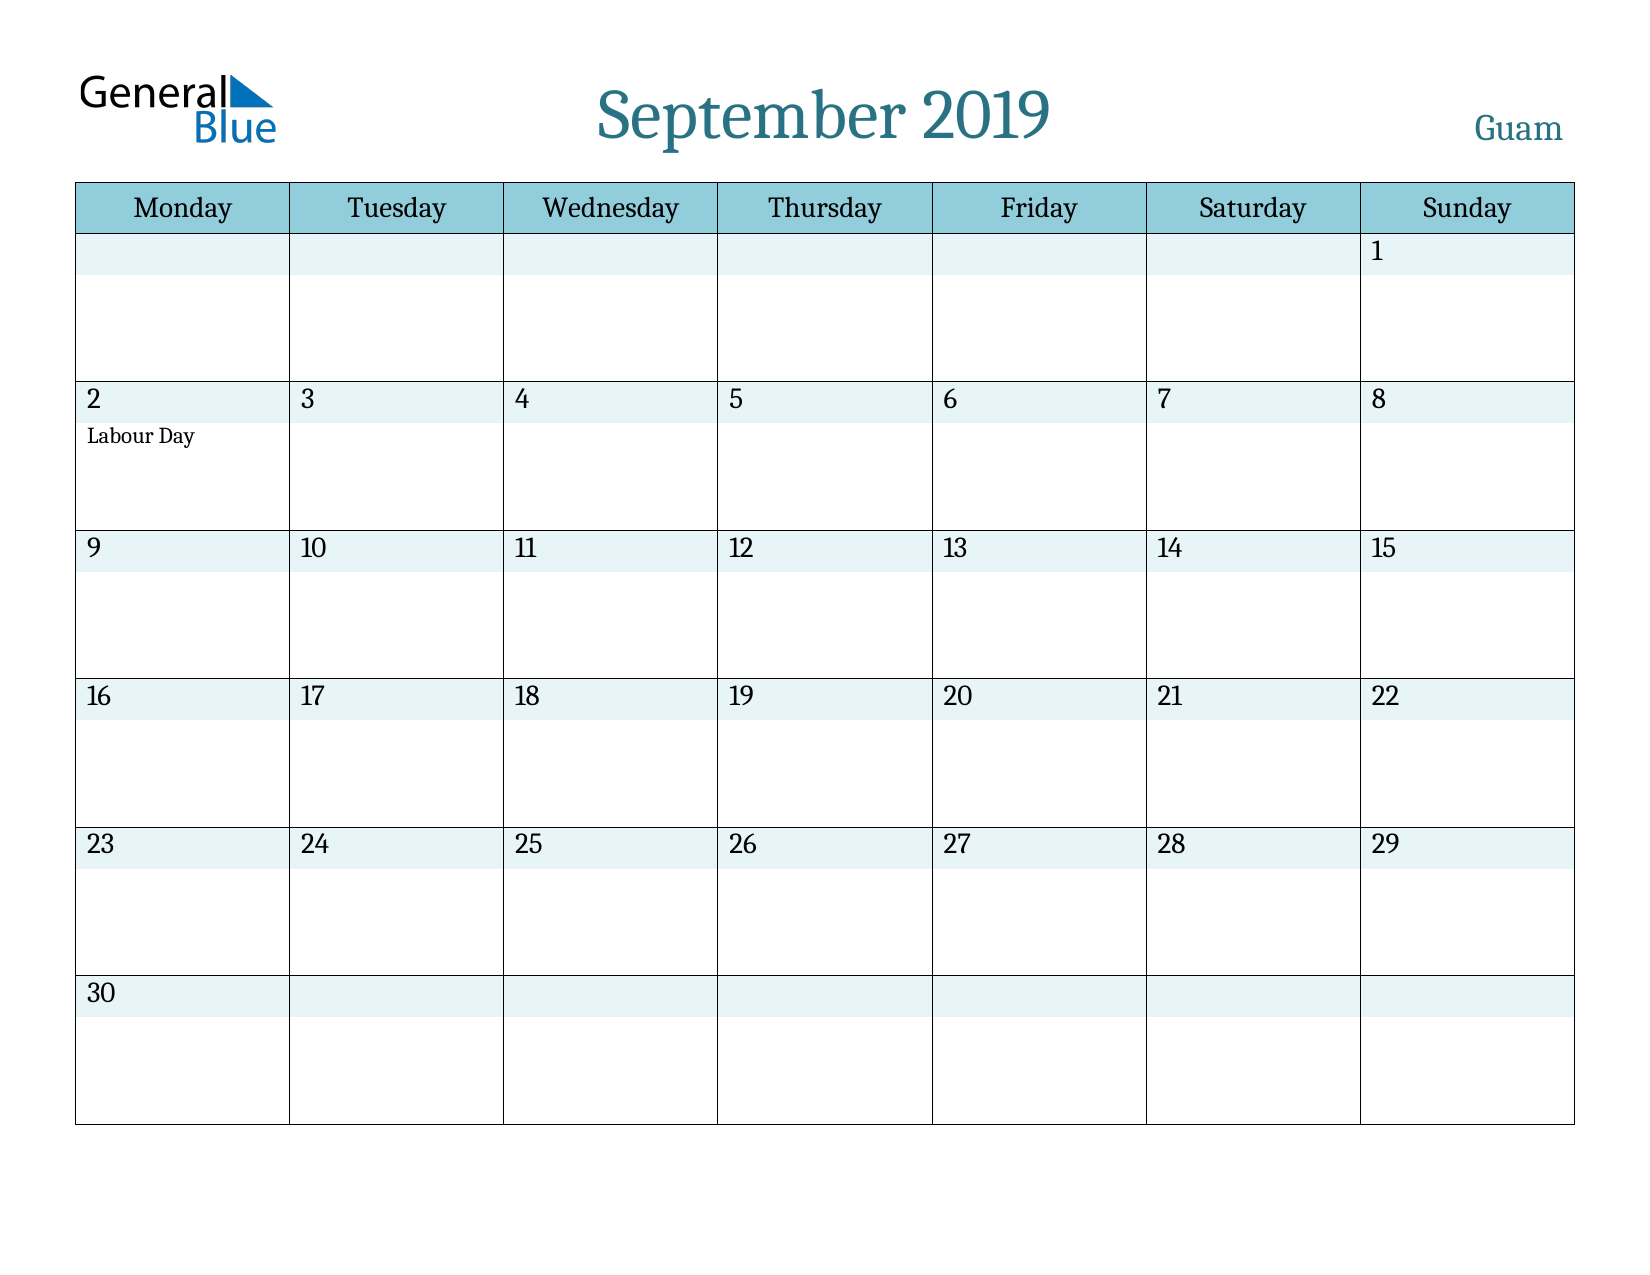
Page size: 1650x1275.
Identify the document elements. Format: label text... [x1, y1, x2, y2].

table_cell 19 [718, 679, 932, 720]
table_cell Saturday [1147, 183, 1360, 233]
table_cell [290, 1017, 503, 1123]
table_cell 25 [504, 828, 717, 869]
table_cell [933, 720, 1146, 827]
table_cell 14 [1147, 531, 1360, 572]
table_cell [933, 976, 1146, 1017]
table_cell 3 [290, 382, 503, 423]
table_cell [504, 1017, 717, 1123]
table_cell [1147, 869, 1360, 975]
table_cell 20 [933, 679, 1146, 720]
table_cell [290, 234, 503, 275]
table_cell 23 [76, 828, 289, 869]
table_cell 10 [290, 531, 503, 572]
table_cell [1147, 1017, 1360, 1123]
table_cell [933, 869, 1146, 975]
table_cell [718, 869, 932, 975]
table_cell [290, 572, 503, 678]
table_cell [504, 976, 717, 1017]
table_cell 21 [1147, 679, 1360, 720]
table_cell [504, 720, 717, 827]
table_cell 16 [76, 679, 289, 720]
table_cell [933, 234, 1146, 275]
table_cell [504, 275, 717, 381]
table_cell [718, 572, 932, 678]
table_cell 13 [933, 531, 1146, 572]
table_cell [1361, 720, 1574, 827]
table_header Guam [1146, 75, 1574, 182]
table_cell 9 [76, 531, 289, 572]
table_cell [290, 976, 503, 1017]
table_cell 15 [1361, 531, 1574, 572]
table_cell [504, 234, 717, 275]
table_cell [76, 275, 289, 381]
table_cell Thursday [718, 183, 932, 233]
table_cell 6 [933, 382, 1146, 423]
table_cell Friday [933, 183, 1146, 233]
table_cell 12 [718, 531, 932, 572]
table_cell Tuesday [290, 183, 503, 233]
table_cell [76, 234, 289, 275]
picture [80, 75, 276, 143]
table_cell 8 [1361, 382, 1574, 423]
table_cell [718, 976, 932, 1017]
table_cell [933, 275, 1146, 381]
table_cell [1361, 976, 1574, 1017]
table_cell [1361, 1017, 1574, 1123]
table_cell [504, 423, 717, 530]
table_cell Wednesday [504, 183, 717, 233]
table_cell [1361, 275, 1574, 381]
table_cell [1361, 572, 1574, 678]
table_cell [504, 869, 717, 975]
table_cell [504, 572, 717, 678]
table_cell 7 [1147, 382, 1360, 423]
table_cell 4 [504, 382, 717, 423]
table_cell [718, 423, 932, 530]
table_cell 5 [718, 382, 932, 423]
table_cell [1147, 572, 1360, 678]
table_cell 22 [1361, 679, 1574, 720]
table_cell [290, 275, 503, 381]
table_cell [76, 1017, 289, 1123]
table_cell [933, 1017, 1146, 1123]
table_cell [933, 572, 1146, 678]
table_cell [290, 720, 503, 827]
table_cell 18 [504, 679, 717, 720]
table_cell [718, 234, 932, 275]
table_cell [1147, 275, 1360, 381]
table_cell 24 [290, 828, 503, 869]
table_cell [290, 869, 503, 975]
table_cell [1147, 720, 1360, 827]
table_header [76, 75, 503, 182]
table_cell [1361, 869, 1574, 975]
table_header September 2019 [504, 75, 1146, 182]
table_cell 30 [76, 976, 289, 1017]
table_cell 29 [1361, 828, 1574, 869]
table_cell Sunday [1361, 183, 1574, 233]
table_cell [1147, 234, 1360, 275]
table_cell [1147, 976, 1360, 1017]
table_cell [933, 423, 1146, 530]
table_cell Labour Day [76, 423, 289, 530]
table_cell 27 [933, 828, 1146, 869]
table_cell [290, 423, 503, 530]
table_cell 1 [1361, 234, 1574, 275]
table_cell 28 [1147, 828, 1360, 869]
table_cell [76, 869, 289, 975]
table_cell [718, 275, 932, 381]
table_cell [76, 572, 289, 678]
table_cell Monday [76, 183, 289, 233]
table_cell 17 [290, 679, 503, 720]
table_cell 26 [718, 828, 932, 869]
table_cell [718, 720, 932, 827]
table_cell 11 [504, 531, 717, 572]
table_cell [1147, 423, 1360, 530]
table_cell [76, 720, 289, 827]
table_cell 2 [76, 382, 289, 423]
table_cell [718, 1017, 932, 1123]
table_cell [1361, 423, 1574, 530]
